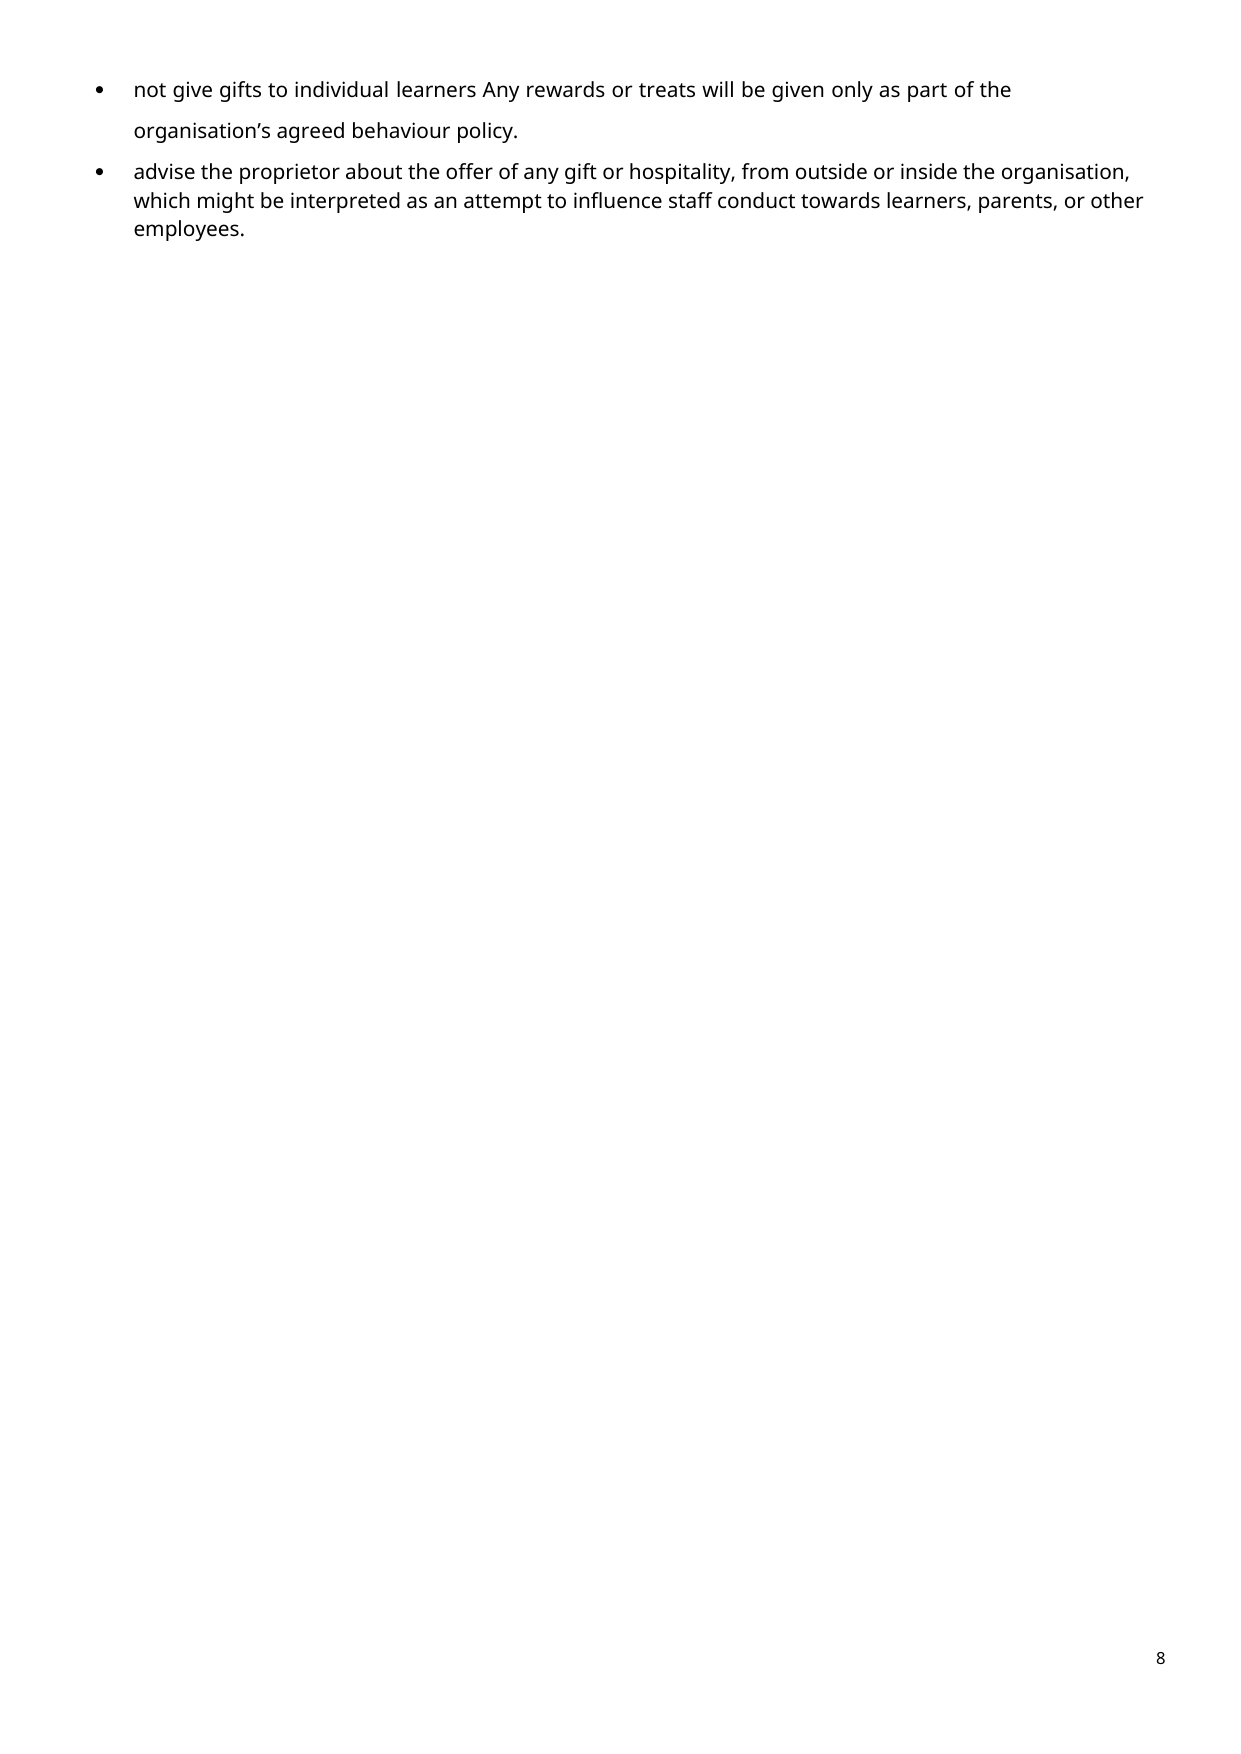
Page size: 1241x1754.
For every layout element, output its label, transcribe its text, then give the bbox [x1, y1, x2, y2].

list not give gifts to individual learners Any rewards or treats will be given only as part of the organisation’s agreed behaviour policy. [96, 75, 1138, 144]
list advise the proprietor about the offer of any gift or hospitality, from outside or inside the organisation, which might be interpreted as an attempt to influence staff conduct towards learners, parents, or other employees. [96, 157, 1165, 243]
